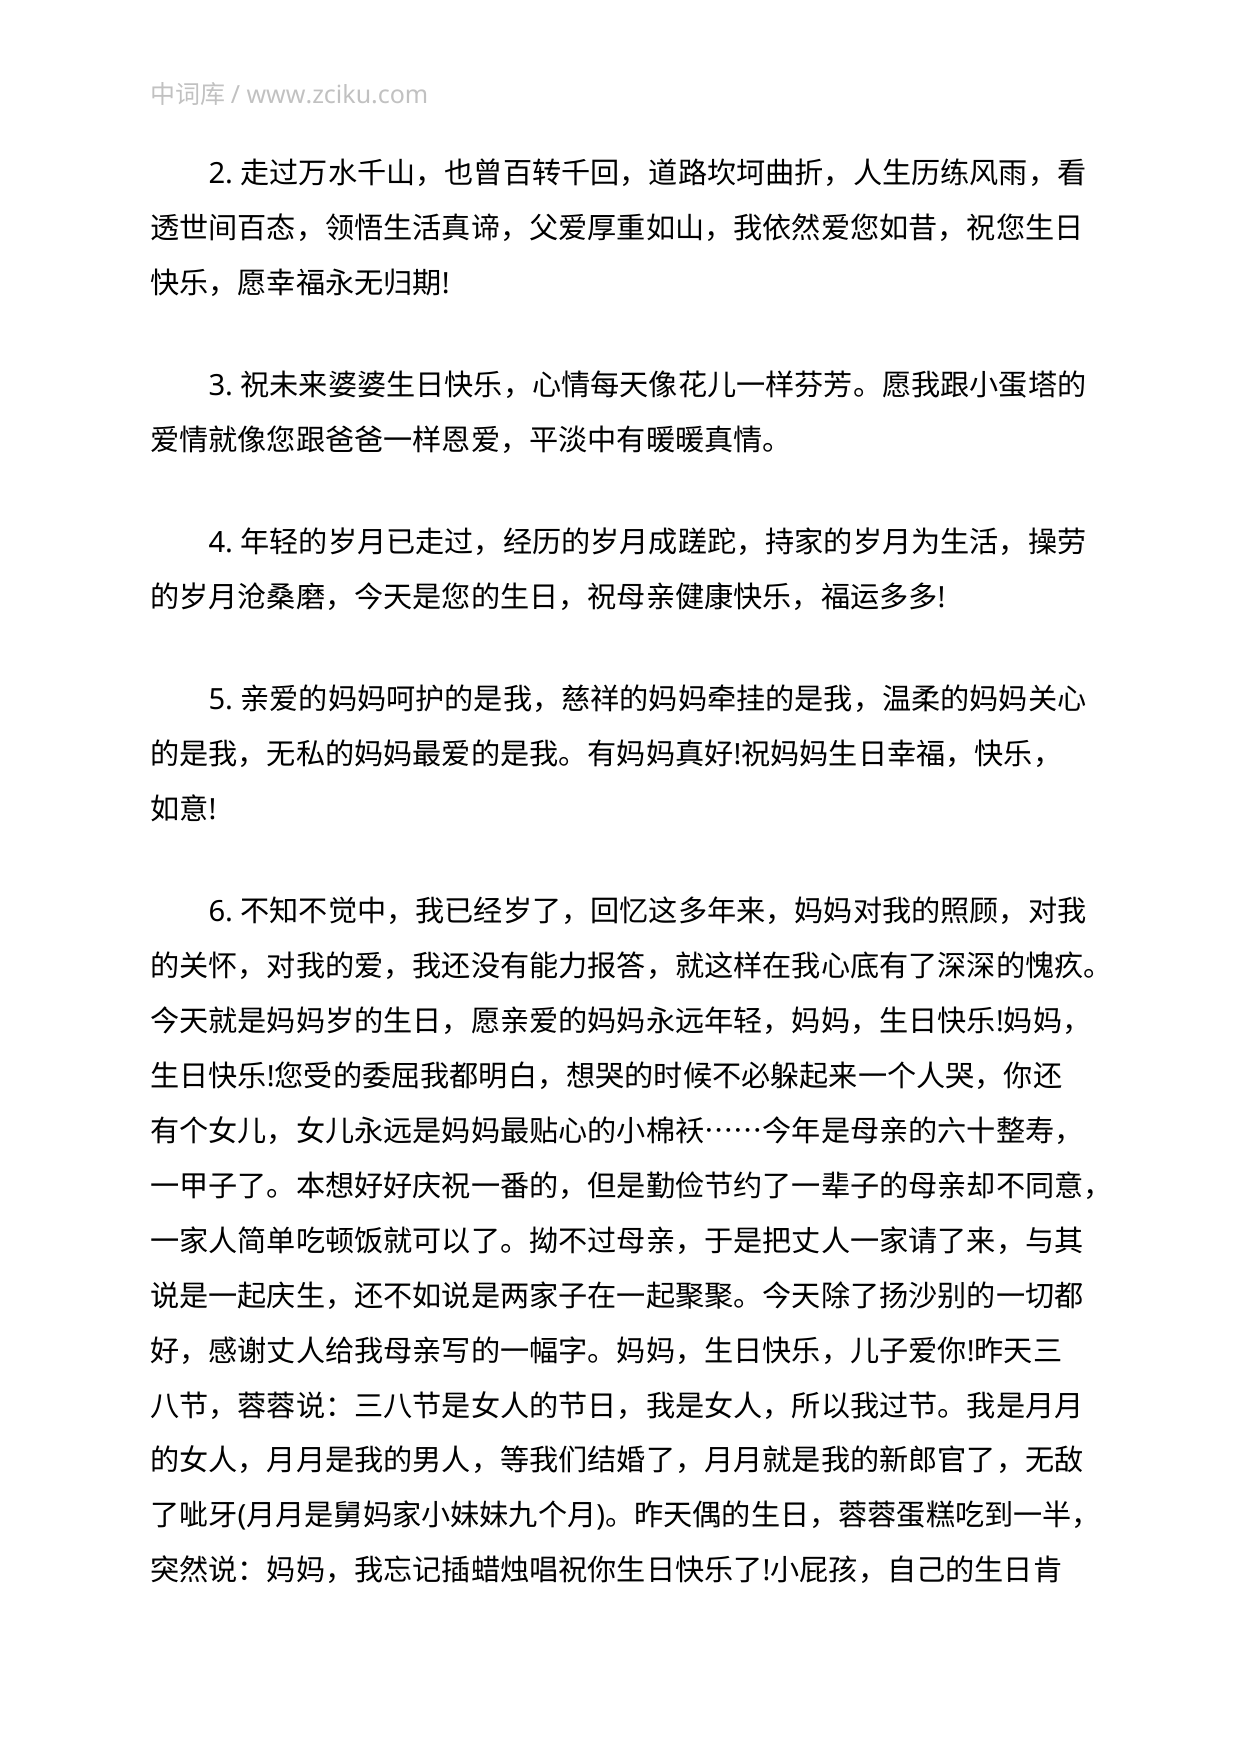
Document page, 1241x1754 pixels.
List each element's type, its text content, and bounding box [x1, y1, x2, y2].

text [150, 888, 1090, 1589]
text 3. 祝未来婆婆生日快乐，心情每天像花儿一样芬芳。愿我跟小蛋塔的爱情就像您跟爸爸一样恩爱，平淡中有暖暖真情。 [150, 362, 1090, 459]
text 4. 年轻的岁月已走过，经历的岁月成蹉跎，持家的岁月为生活，操劳的岁月沧桑磨，今天是您的生日，祝母亲健康快乐，福运多多! [150, 519, 1090, 616]
text 2. 走过万水千山，也曾百转千回，道路坎坷曲折，人生历练风雨，看透世间百态，领悟生活真谛，父爱厚重如山，我依然爱您如昔，祝您生日快乐，愿幸福永无归期! [150, 150, 1090, 302]
text 5. 亲爱的妈妈呵护的是我，慈祥的妈妈牵挂的是我，温柔的妈妈关心的是我，无私的妈妈最爱的是我。有妈妈真好!祝妈妈生日幸福，快乐，如意! [150, 676, 1090, 828]
